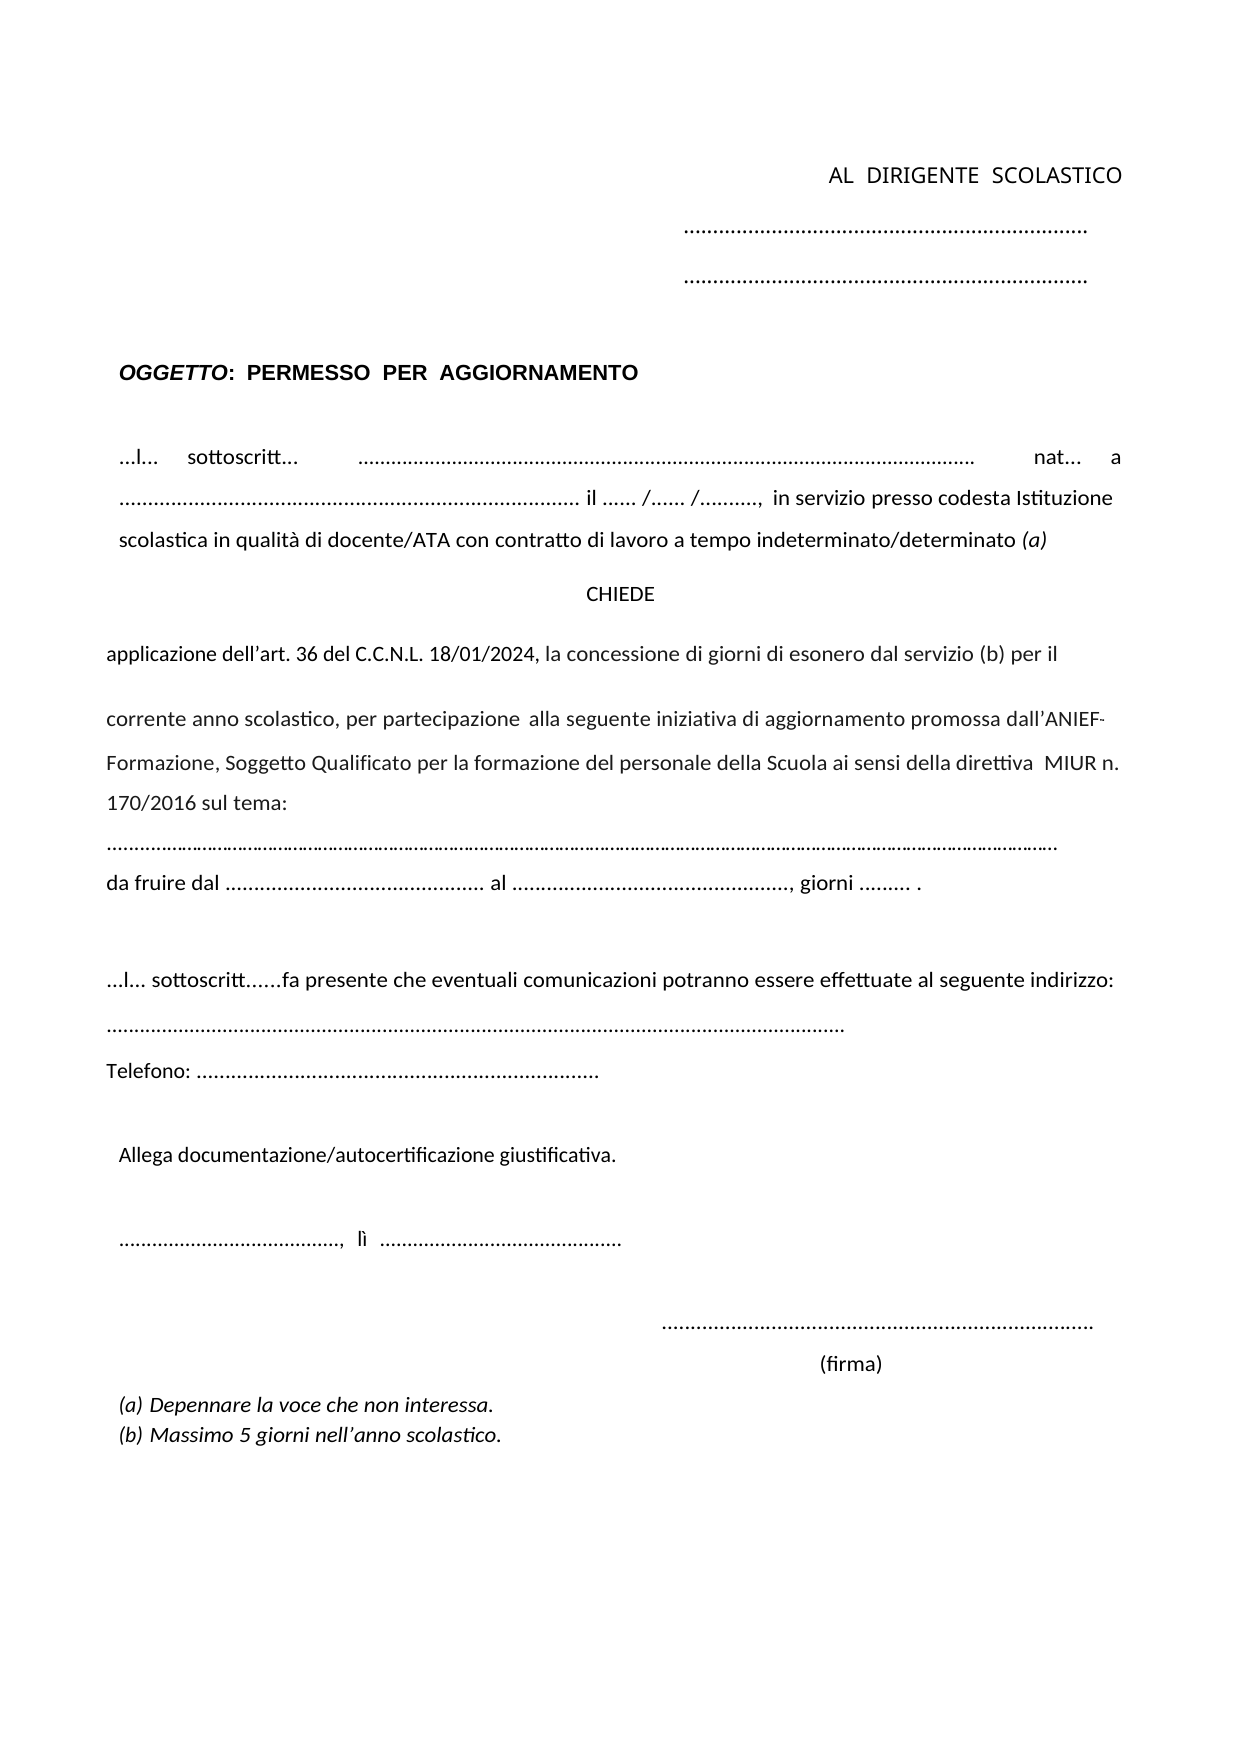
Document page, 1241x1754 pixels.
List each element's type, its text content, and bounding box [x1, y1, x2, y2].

list Depennare la voce che non interessa. [118, 1391, 506, 1418]
text applicazione dell’art. 36 del C.C.N.L. 18/01/2024, la concessione di giorni di esonero dal servizio (b) per il corrente anno scolastico, per partecipazione alla seguente iniziativa di aggiornamento promossa dall’ANIEF-­‐Formazione, Soggetto Qualificato per la formazione del personale della Scuola ai sensi della direttiva MIUR n. 170/2016 sul tema: [106, 641, 1134, 816]
text ..................................................................... [683, 210, 1134, 239]
text ...........…………………………………………………………………………………………………………………………………………………………… da fruire dal ............................................. al ................................................, giorni ......... . [106, 829, 1098, 896]
text Allega documentazione/autocertificazione giustificativa. [118, 1142, 1134, 1168]
text ...l... sottoscritt fa presente che eventuali comunicazioni potranno essere effettuate al seguente indirizzo: [106, 966, 1134, 993]
text CHIEDE [584, 581, 657, 607]
title OGGETTO: PERMESSO PER AGGIORNAMENTO [118, 360, 1134, 385]
text ................................................................................ il ...... /...... /.........., in servizio presso codesta Istituzione [118, 484, 1134, 511]
text ...l... sottoscritt... ................................................................................................................ nat... a [118, 443, 1134, 470]
text (firma) [817, 1350, 885, 1377]
text ........................................, lì ............................................ [118, 1225, 1134, 1252]
text Telefono: ...................................................................... [106, 1057, 1134, 1084]
list Massimo 5 giorni nell’anno scolastico. [118, 1421, 506, 1448]
text AL DIRIGENTE SCOLASTICO [106, 160, 1122, 190]
text ...................................................................................................................................... [106, 1012, 1134, 1038]
text ..................................................................... [683, 260, 1134, 290]
text scolastica in qualità di docente/ATA con contratto di lavoro a tempo indeterminato/determinato (a) [118, 527, 1134, 553]
text ........................................................................... [661, 1308, 1134, 1335]
